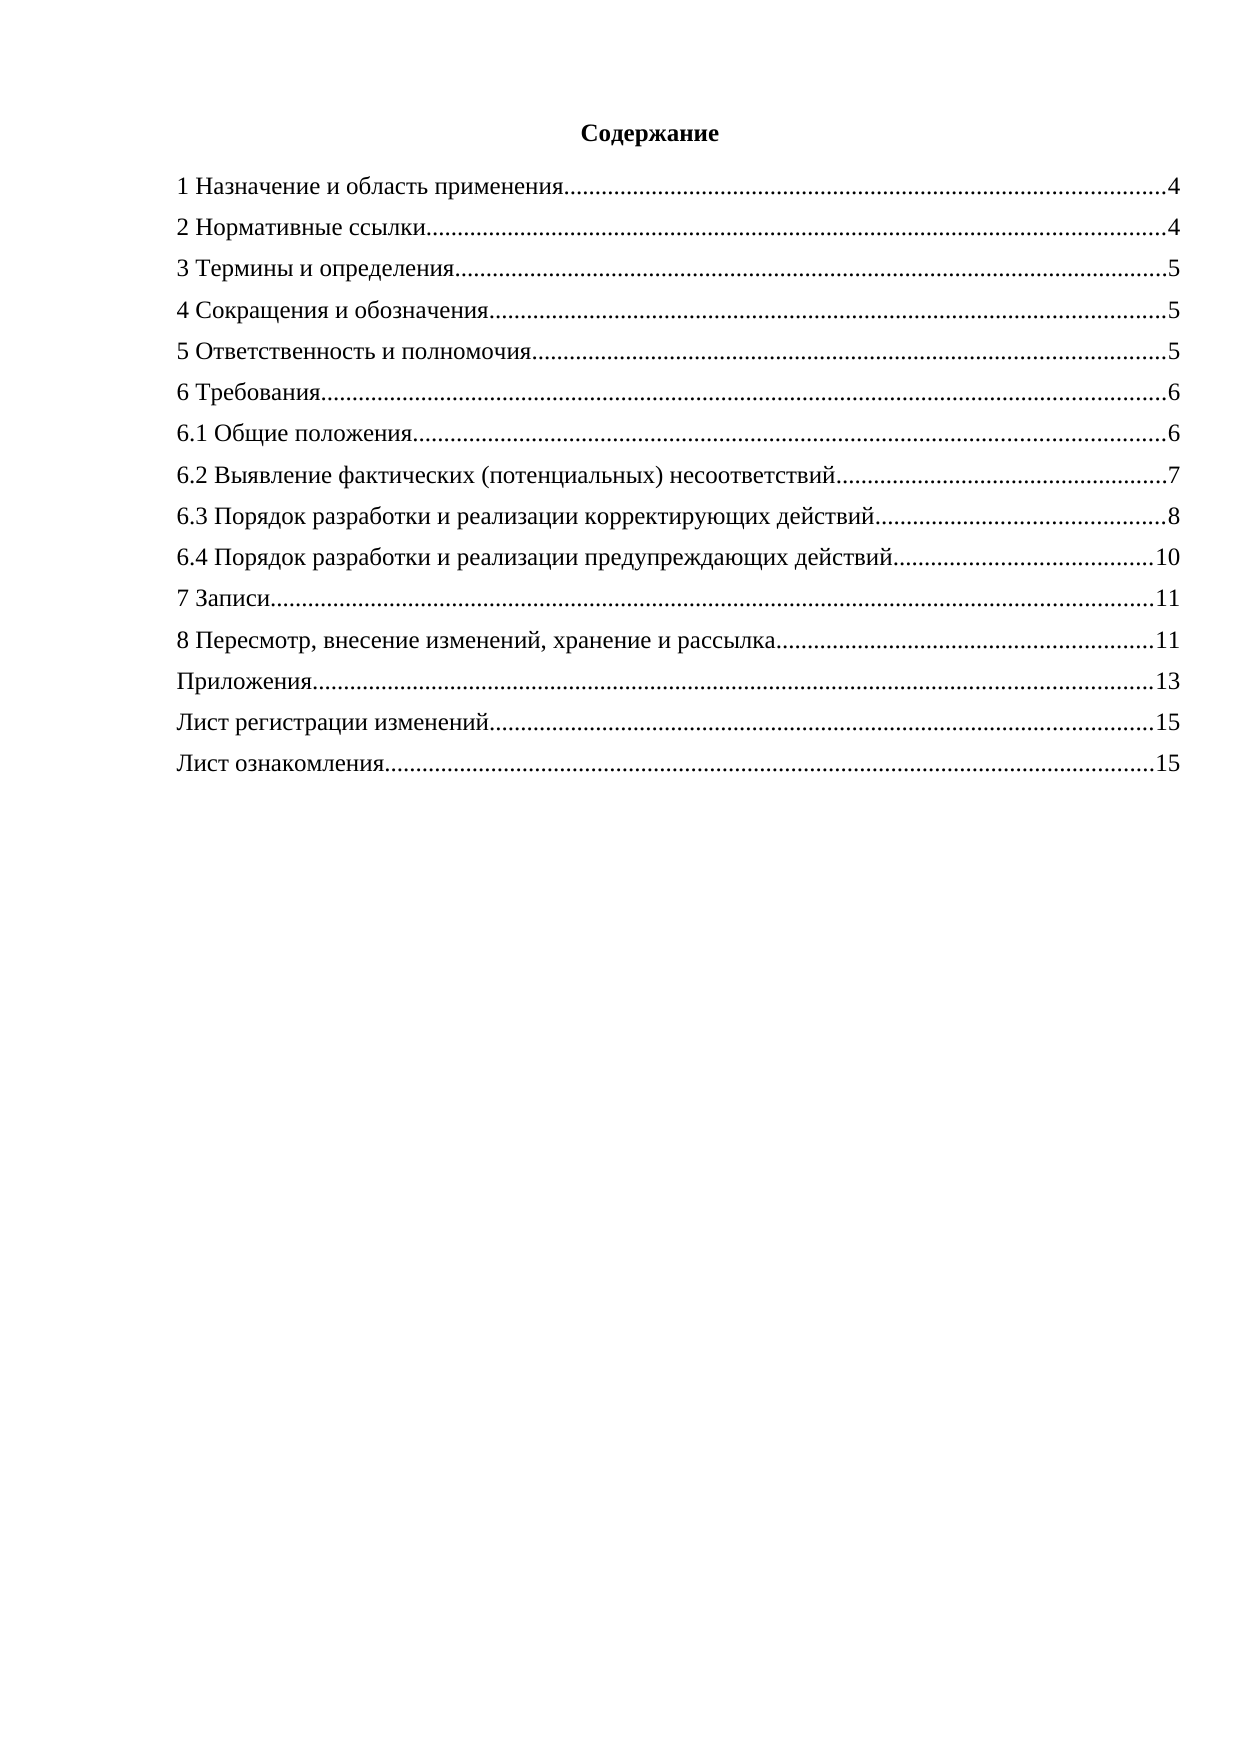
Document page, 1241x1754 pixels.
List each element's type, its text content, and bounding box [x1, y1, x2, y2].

text Лист регистрации изменений 15 [176, 707, 1181, 736]
text 8 Пересмотр, внесение изменений, хранение и рассылка 11 [176, 625, 1181, 653]
text 4 Сокращения и обозначения 5 [176, 295, 1181, 323]
text 5 Ответственность и полномочия 5 [176, 336, 1181, 365]
text 6 Требования 6 [176, 377, 1181, 406]
text 6.1 Общие положения 6 [176, 418, 1181, 447]
text 7 Записи 11 [176, 583, 1181, 612]
text Лист ознакомления 15 [176, 748, 1181, 777]
text 6.3 Порядок разработки и реализации корректирующих действий 8 [176, 501, 1181, 530]
text 6.4 Порядок разработки и реализации предупреждающих действий 10 [176, 542, 1181, 571]
text Приложения 13 [176, 666, 1181, 695]
text 2 Нормативные ссылки 4 [176, 212, 1181, 241]
text 1 Назначение и область применения 4 [176, 171, 1181, 200]
text Содержание [118, 118, 1181, 147]
text 6.2 Выявление фактических (потенциальных) несоответствий 7 [176, 460, 1181, 488]
text 3 Термины и определения 5 [176, 253, 1181, 282]
